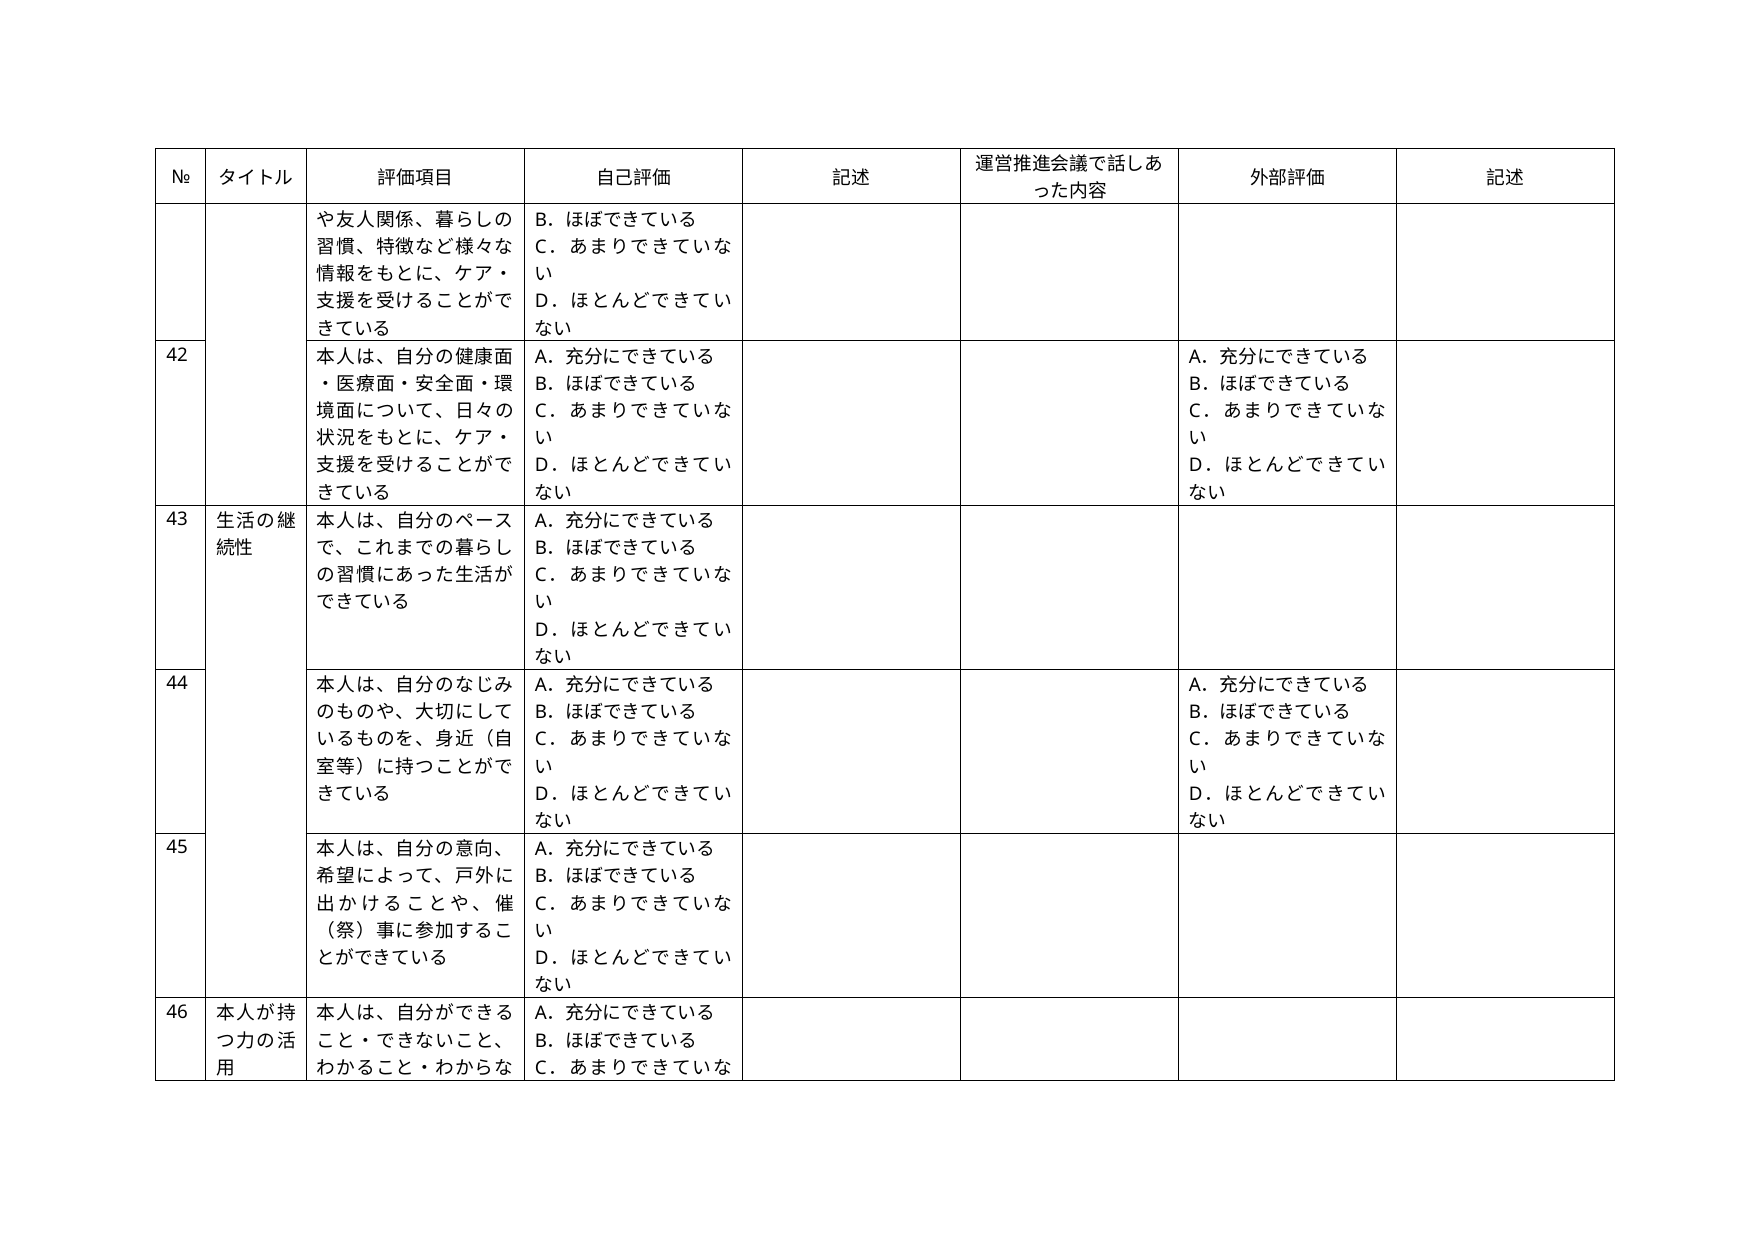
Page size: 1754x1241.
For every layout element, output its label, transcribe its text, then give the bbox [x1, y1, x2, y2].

table_cell [961, 506, 1178, 669]
table_cell [743, 204, 960, 340]
table_cell [961, 341, 1178, 504]
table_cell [525, 341, 742, 504]
table_cell 45 [156, 834, 205, 997]
table_cell [1397, 204, 1614, 340]
table_header № [156, 149, 205, 203]
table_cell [307, 998, 524, 1079]
table_cell A．充分にできている B．ほぼできている C．あまりできていない D．ほとんどできていない [525, 506, 742, 669]
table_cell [525, 998, 742, 1079]
table_cell [1179, 998, 1396, 1079]
table_cell [961, 204, 1178, 340]
table_cell 44 [156, 670, 205, 833]
table_cell 43 [156, 506, 205, 669]
table_header 運営推進会議で話しあった内容 [961, 149, 1178, 203]
table_cell 本人は、自分の健康面・医療面・安全面・環境面について、日々の状況をもとに、ケア・支援を受けることができている [307, 341, 524, 504]
table_cell [961, 670, 1178, 833]
table_cell A．充分にできている B．ほぼできている C．あまりできていない D．ほとんどできていない [1179, 341, 1396, 504]
table_cell [743, 834, 960, 997]
table_cell [1397, 998, 1614, 1079]
table_cell A．充分にできている B．ほぼできている C．あまりできていない D．ほとんどできていない [1179, 670, 1396, 833]
table_cell [1397, 670, 1614, 833]
table_cell [1179, 834, 1396, 997]
table_cell 46 [156, 998, 205, 1079]
table_cell [743, 506, 960, 669]
table_cell [961, 834, 1178, 997]
table_cell [1397, 506, 1614, 669]
table_cell [1179, 506, 1396, 669]
table_cell [1179, 204, 1396, 340]
table_cell 41 [156, 204, 205, 340]
table_cell [1397, 834, 1614, 997]
table_cell 本人は、自分の意向、希望によって、戸外に出かけることや、催（祭）事に参加することができている [307, 834, 524, 997]
table_cell [743, 670, 960, 833]
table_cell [525, 834, 742, 997]
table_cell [525, 204, 742, 340]
table_cell 生活の継続性 [206, 506, 306, 997]
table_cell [307, 204, 524, 340]
table_cell 42 [156, 341, 205, 504]
table_header 評価項目 [307, 149, 524, 203]
table_header タイトル [206, 149, 306, 203]
table_header 自己評価 [525, 149, 742, 203]
table_header 外部評価 [1179, 149, 1396, 203]
table_header 記述 [743, 149, 960, 203]
table_cell 本人が持つ力の活用 [206, 998, 306, 1079]
table_cell 本人は、自分のペースで、これまでの暮らしの習慣にあった生活ができている [307, 506, 524, 669]
table_header 記述 [1397, 149, 1614, 203]
table_cell [1397, 341, 1614, 504]
table_cell 本人は、自分のなじみのものや、大切にしているものを、身近（自室等）に持つことができている [307, 670, 524, 833]
table_cell [961, 998, 1178, 1079]
table_cell [743, 998, 960, 1079]
table_cell [743, 341, 960, 504]
table_cell A．充分にできている B．ほぼできている C．あまりできていない D．ほとんどできていない [525, 670, 742, 833]
